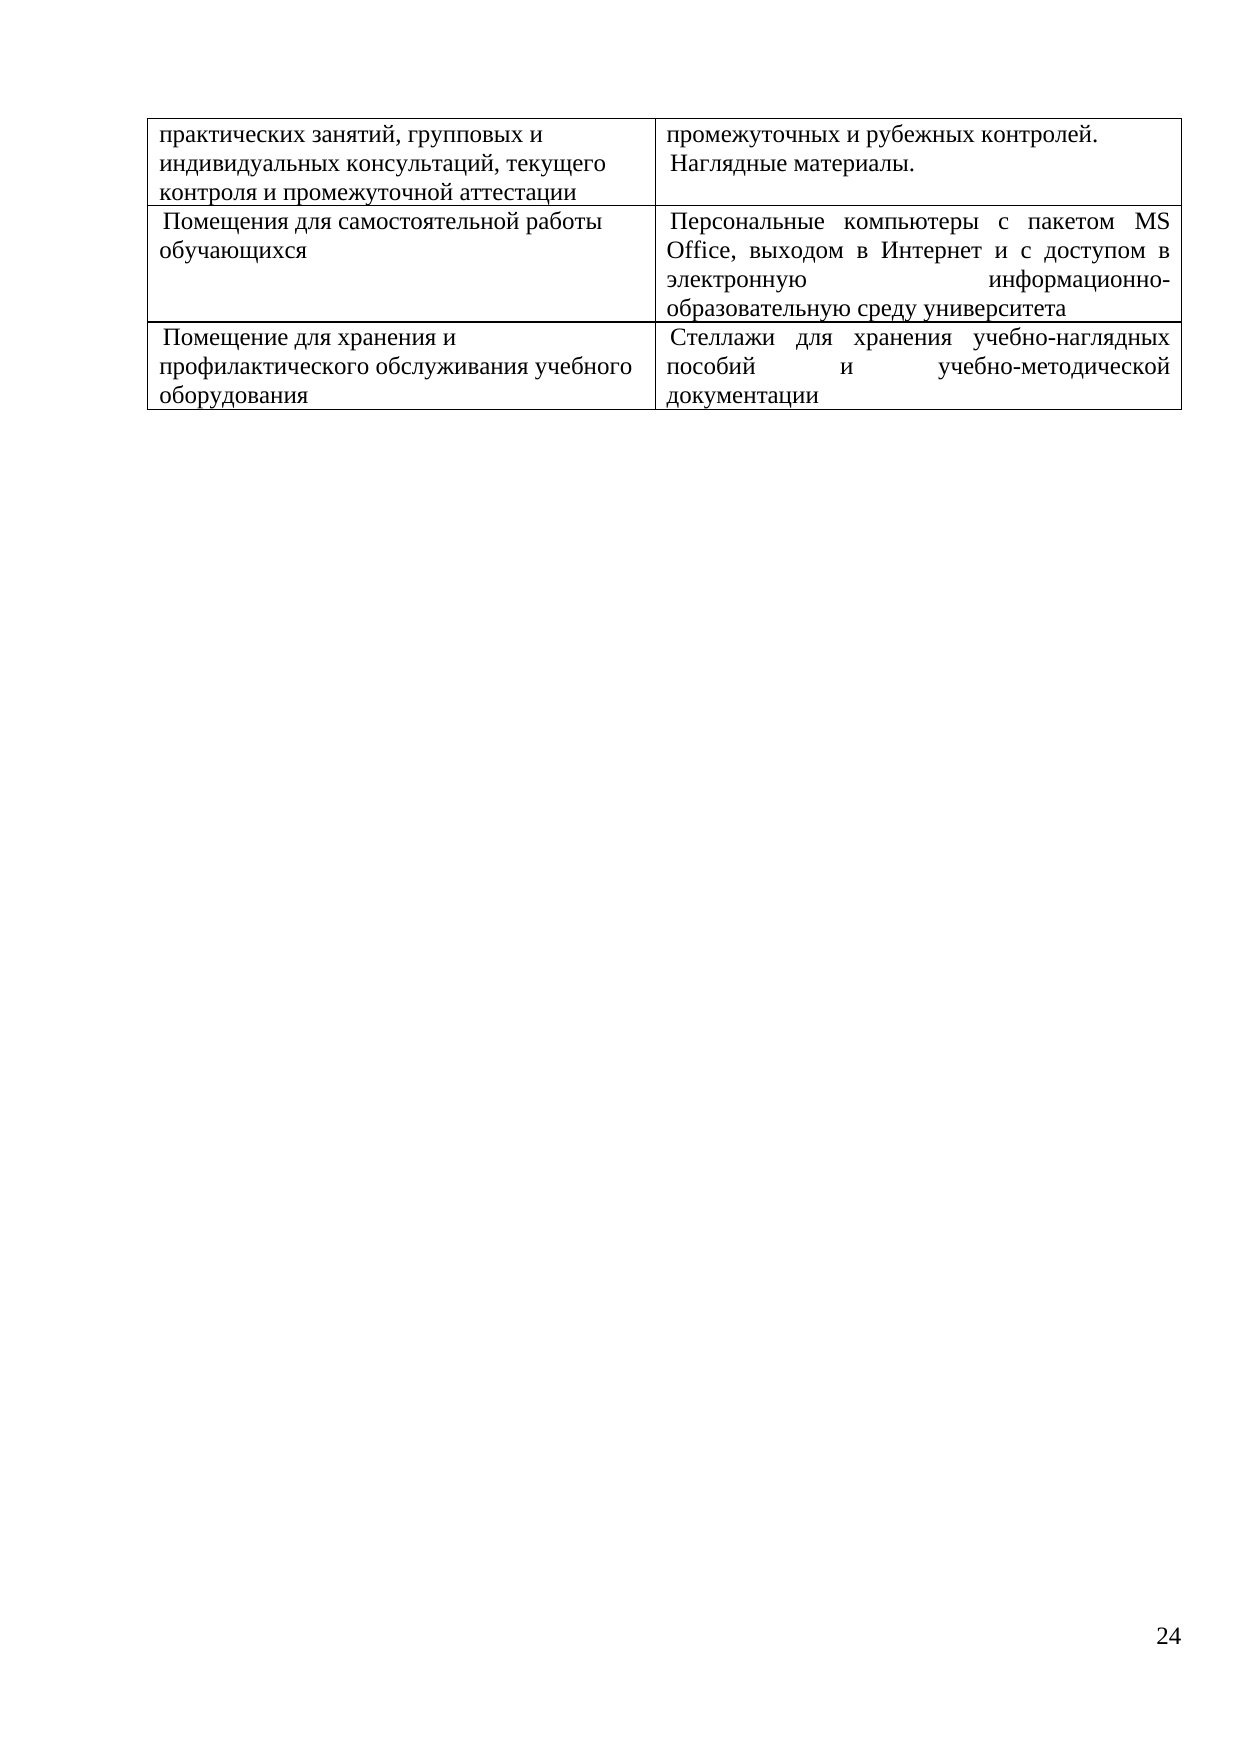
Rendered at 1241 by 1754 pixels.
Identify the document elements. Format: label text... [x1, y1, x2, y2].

table_cell Персональные компьютеры с пакетом MS Office, выходом в Интернет и с доступом в электронную информационно-образовательную среду университета [656, 206, 1181, 321]
table_cell Помещения для самостоятельной работы обучающихся [148, 206, 655, 321]
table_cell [656, 119, 1181, 205]
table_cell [148, 119, 655, 205]
table_cell Помещение для хранения и профилактического обслуживания учебного оборудования [148, 323, 655, 409]
table_cell Стеллажи для хранения учебно-наглядных пособий и учебно-методической документации [656, 323, 1181, 409]
